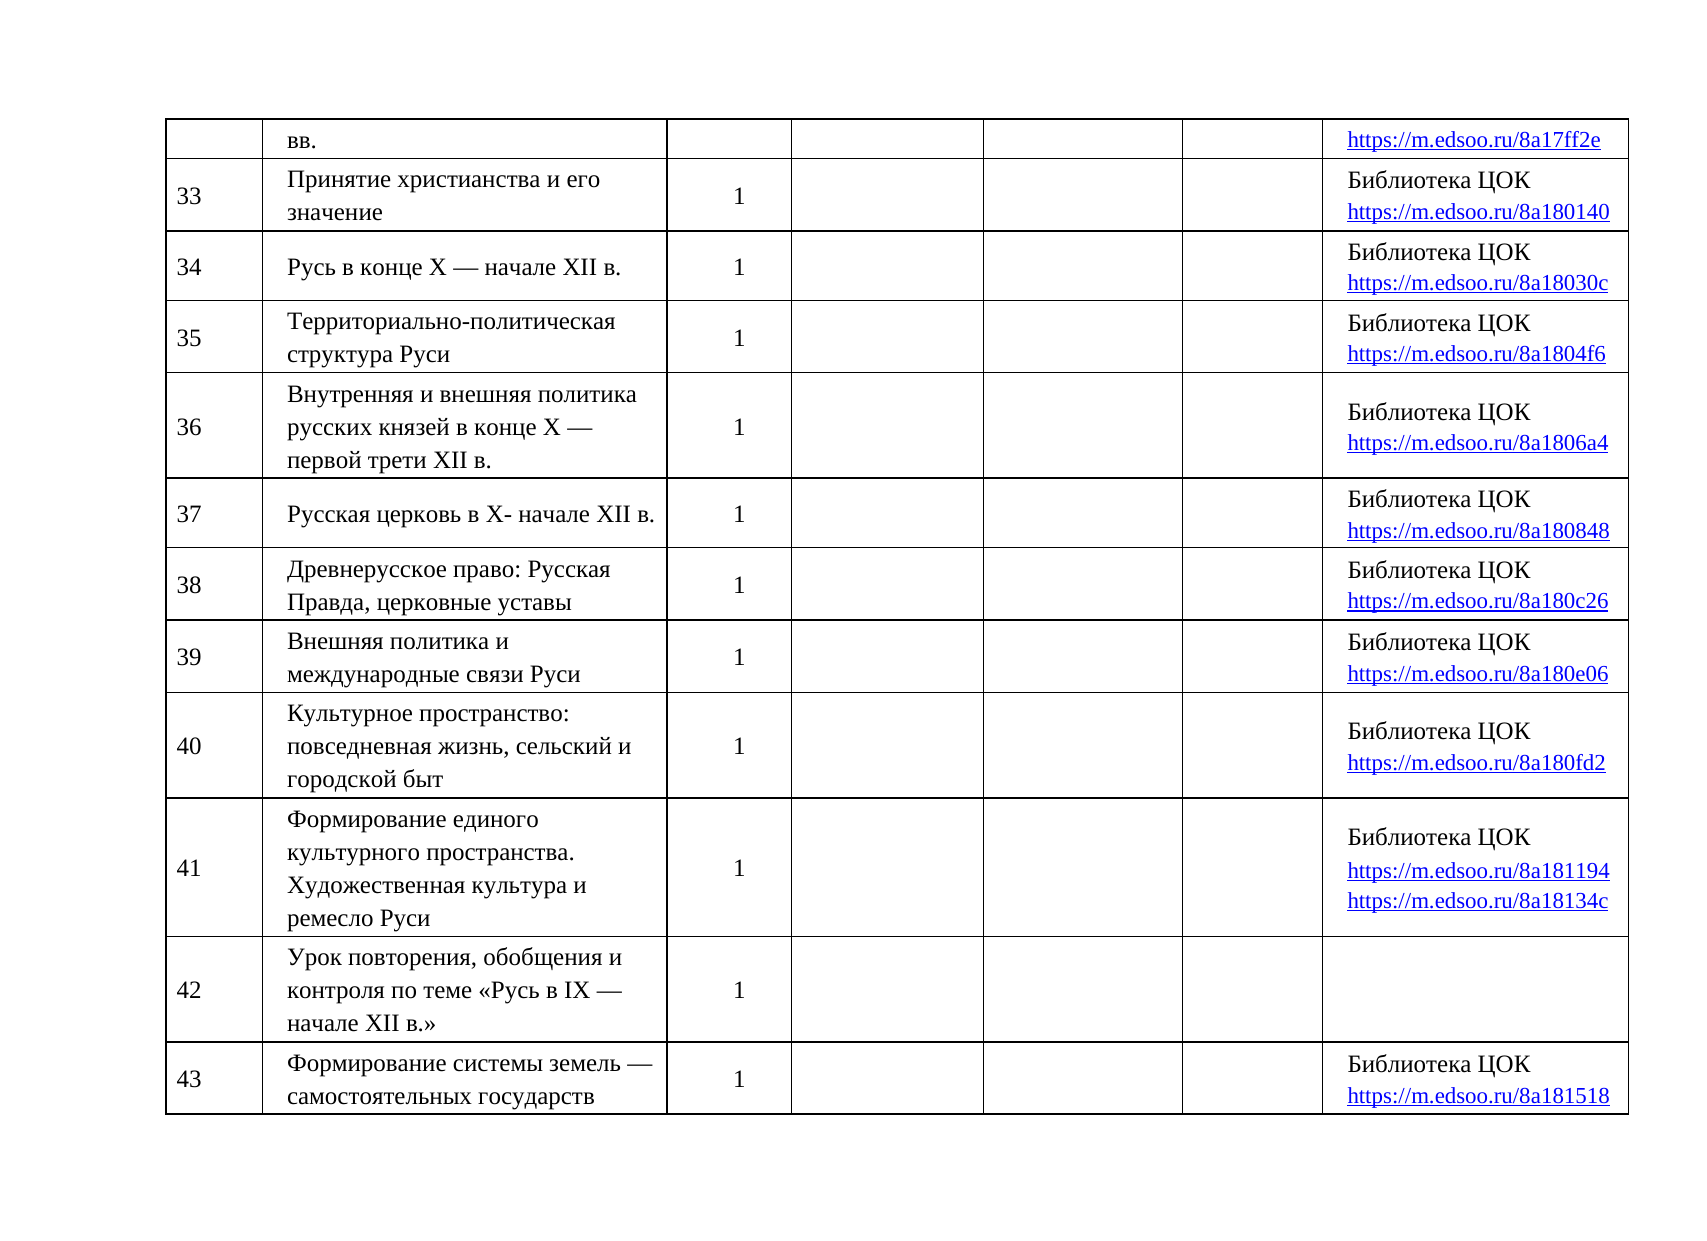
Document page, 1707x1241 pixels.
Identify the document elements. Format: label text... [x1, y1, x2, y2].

table_cell [1183, 373, 1322, 477]
table_cell [984, 159, 1182, 230]
table_cell Библиотека ЦОК https://m.edsoo.ru/8a180fd2 [1323, 693, 1628, 797]
table_cell 41 [167, 799, 262, 936]
table_cell 35 [167, 301, 262, 372]
table_cell 1 [668, 548, 791, 619]
table_cell [792, 232, 983, 299]
table_cell [1183, 1043, 1322, 1113]
table_cell 36 [167, 373, 262, 477]
table_cell 32 [167, 120, 262, 157]
table_cell Библиотека ЦОК https://m.edsoo.ru/8a180e06 [1323, 621, 1628, 692]
table_cell Библиотека ЦОК https://m.edsoo.ru/8a181518 [1323, 1043, 1628, 1113]
table_cell [792, 937, 983, 1041]
table_cell 1 [668, 937, 791, 1041]
table_cell [984, 799, 1182, 936]
table_cell [984, 548, 1182, 619]
table_cell [792, 159, 983, 230]
table_cell [1183, 120, 1322, 157]
table_cell [984, 621, 1182, 692]
table_cell 1 [668, 373, 791, 477]
table_cell 33 [167, 159, 262, 230]
table_cell [984, 301, 1182, 372]
table_cell 40 [167, 693, 262, 797]
table_cell 43 [167, 1043, 262, 1113]
table_cell [1323, 937, 1628, 1041]
table_cell [792, 120, 983, 157]
table_cell [1183, 937, 1322, 1041]
table_cell Библиотека ЦОК https://m.edsoo.ru/8a1804f6 [1323, 301, 1628, 372]
table_cell [984, 373, 1182, 477]
table_cell 1 [668, 799, 791, 936]
table_cell [792, 479, 983, 547]
table_cell [792, 301, 983, 372]
table_cell [792, 799, 983, 936]
table_cell Библиотека ЦОК https://m.edsoo.ru/8a180140 [1323, 159, 1628, 230]
table_cell [1183, 159, 1322, 230]
table_cell [984, 937, 1182, 1041]
table_cell Внутренняя и внешняя политика русских князей в конце X — первой трети XII в. [263, 373, 666, 477]
table_cell Древнерусское право: Русская Правда, церковные уставы [263, 548, 666, 619]
table_cell 1 [668, 232, 791, 299]
table_cell [984, 232, 1182, 299]
table_cell Урок повторения, обобщения и контроля по теме «Русь в IX — начале XII в.» [263, 937, 666, 1041]
table_cell 42 [167, 937, 262, 1041]
table_cell Формирование единого культурного пространства. Художественная культура и ремесло Руси [263, 799, 666, 936]
table_cell 38 [167, 548, 262, 619]
table_cell [1183, 301, 1322, 372]
table_cell [792, 548, 983, 619]
table_cell Русь в конце X — начале XII в. [263, 232, 666, 299]
table_cell 1 [668, 479, 791, 547]
table_cell 39 [167, 621, 262, 692]
table_cell 1 [668, 1043, 791, 1113]
table_cell Территориально-политическая структура Руси [263, 301, 666, 372]
table_cell Принятие христианства и его значение [263, 159, 666, 230]
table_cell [263, 120, 666, 157]
table_cell [1183, 693, 1322, 797]
table_cell Библиотека ЦОК https://m.edsoo.ru/8a180c26 [1323, 548, 1628, 619]
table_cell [1323, 120, 1628, 157]
table_cell Библиотека ЦОК https://m.edsoo.ru/8a18030c [1323, 232, 1628, 299]
table_cell [792, 373, 983, 477]
table_cell [1183, 548, 1322, 619]
table_cell Внешняя политика и международные связи Руси [263, 621, 666, 692]
table_cell Библиотека ЦОК https://m.edsoo.ru/8a1806a4 [1323, 373, 1628, 477]
table_cell 34 [167, 232, 262, 299]
table_cell [1183, 799, 1322, 936]
table_cell 1 [668, 301, 791, 372]
table_cell 1 [668, 621, 791, 692]
table_cell [792, 1043, 983, 1113]
table_cell [1183, 232, 1322, 299]
table_cell Формирование системы земель — самостоятельных государств [263, 1043, 666, 1113]
table_cell [984, 1043, 1182, 1113]
table_cell 1 [668, 693, 791, 797]
table_cell [984, 693, 1182, 797]
table_cell 1 [668, 159, 791, 230]
table_cell 1 [668, 120, 791, 157]
table_cell [1183, 621, 1322, 692]
table_cell Библиотека ЦОК https://m.edsoo.ru/8a181194 https://m.edsoo.ru/8a18134c [1323, 799, 1628, 936]
table_cell [792, 621, 983, 692]
table_cell [984, 120, 1182, 157]
table_cell [1183, 479, 1322, 547]
table_cell Культурное пространство: повседневная жизнь, сельский и городской быт [263, 693, 666, 797]
table_cell Русская церковь в X- начале XII в. [263, 479, 666, 547]
table_cell [984, 479, 1182, 547]
table_cell [792, 693, 983, 797]
table_cell Библиотека ЦОК https://m.edsoo.ru/8a180848 [1323, 479, 1628, 547]
table_cell 37 [167, 479, 262, 547]
